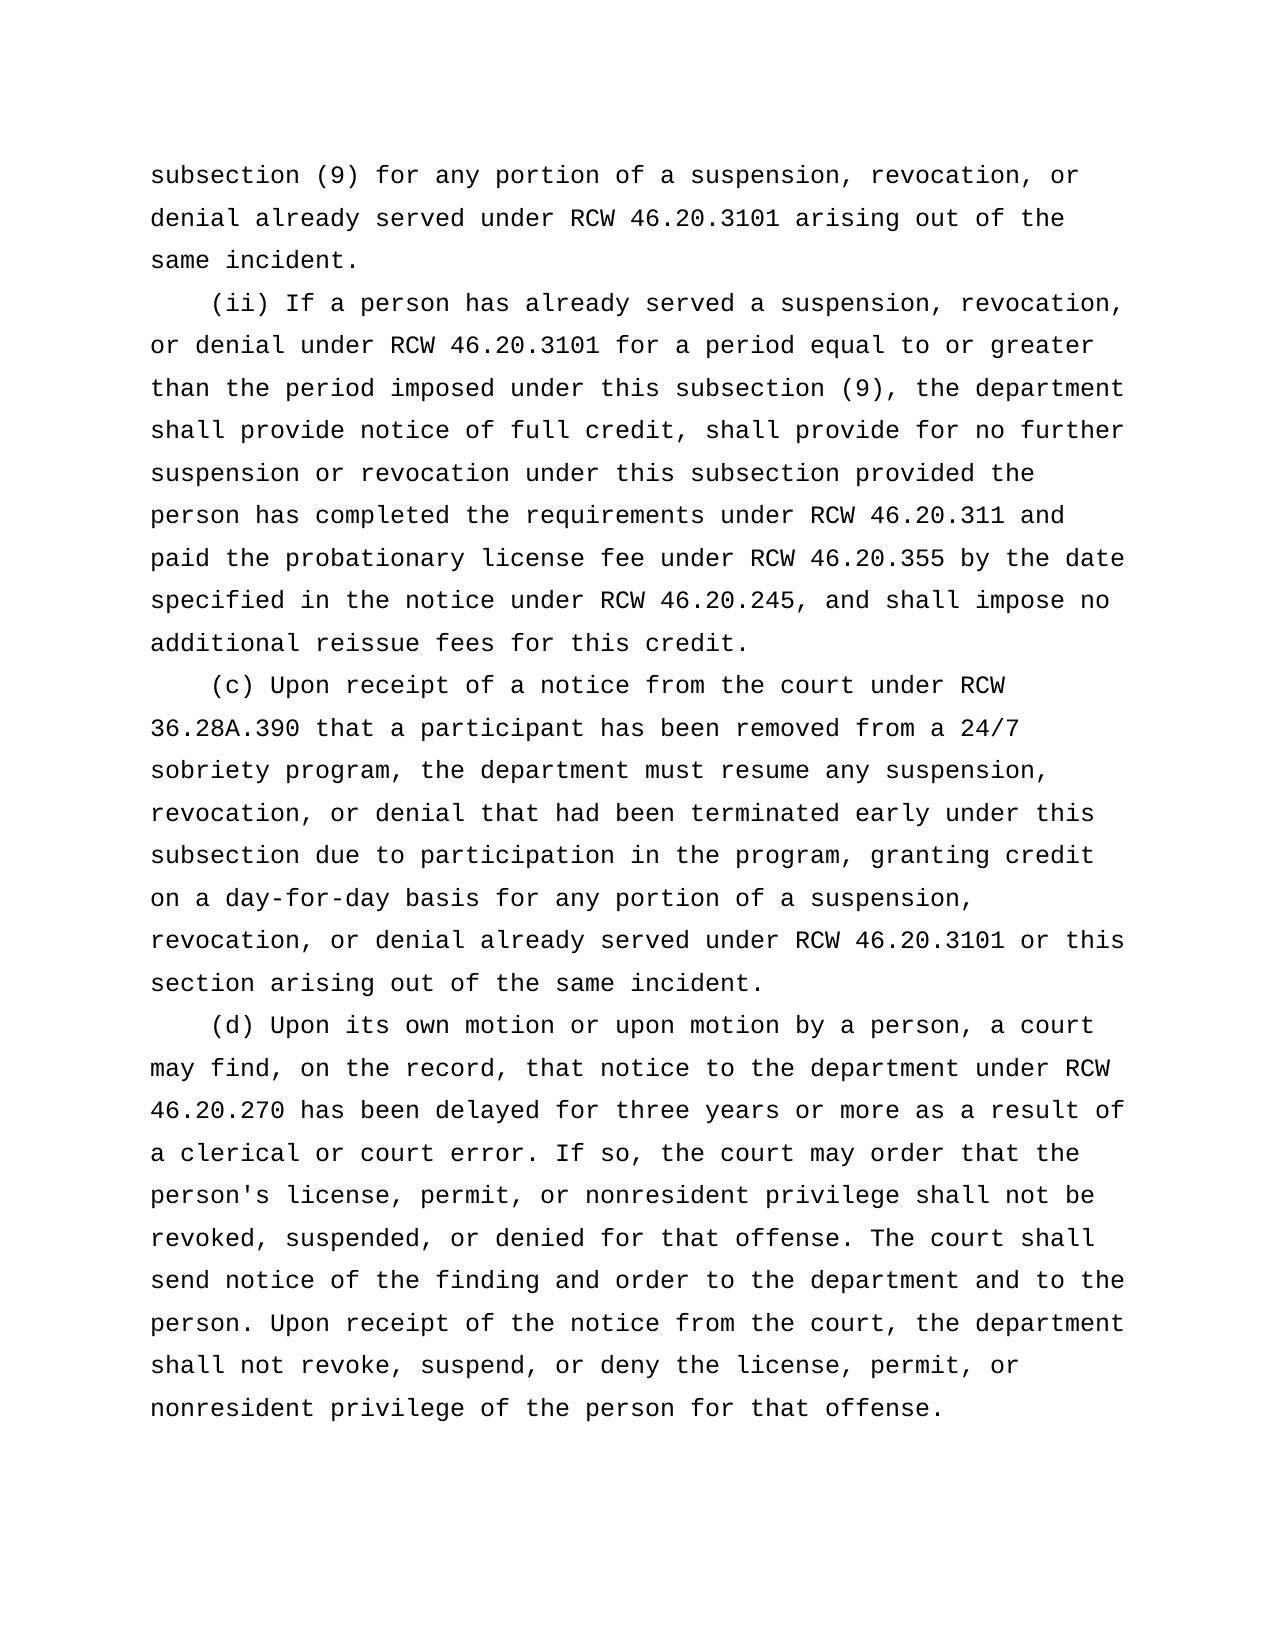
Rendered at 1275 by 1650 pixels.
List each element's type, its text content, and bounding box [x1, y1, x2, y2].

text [150, 150, 1125, 277]
text (ii) If a person has already served a suspension, revocation, or denial under RCW 46.20.3101 for a period equal to or greater than the period imposed under this subsection (9), the department shall provide notice of full credit, shall provide for no further suspension or revocation under this subsection provided the person has completed the requirements under RCW 46.20.311 and paid the probationary license fee under RCW 46.20.355 by the date specified in the notice under RCW 46.20.245, and shall impose no additional reissue fees for this credit. [150, 277, 1125, 660]
text (c) Upon receipt of a notice from the court under RCW 36.28A.390 that a participant has been removed from a 24/7 sobriety program, the department must resume any suspension, revocation, or denial that had been terminated early under this subsection due to participation in the program, granting credit on a day-for-day basis for any portion of a suspension, revocation, or denial already served under RCW 46.20.3101 or this section arising out of the same incident. [150, 660, 1125, 1000]
text (d) Upon its own motion or upon motion by a person, a court may find, on the record, that notice to the department under RCW 46.20.270 has been delayed for three years or more as a result of a clerical or court error. If so, the court may order that the person's license, permit, or nonresident privilege shall not be revoked, suspended, or denied for that offense. The court shall send notice of the finding and order to the department and to the person. Upon receipt of the notice from the court, the department shall not revoke, suspend, or deny the license, permit, or nonresident privilege of the person for that offense. [150, 1000, 1125, 1425]
